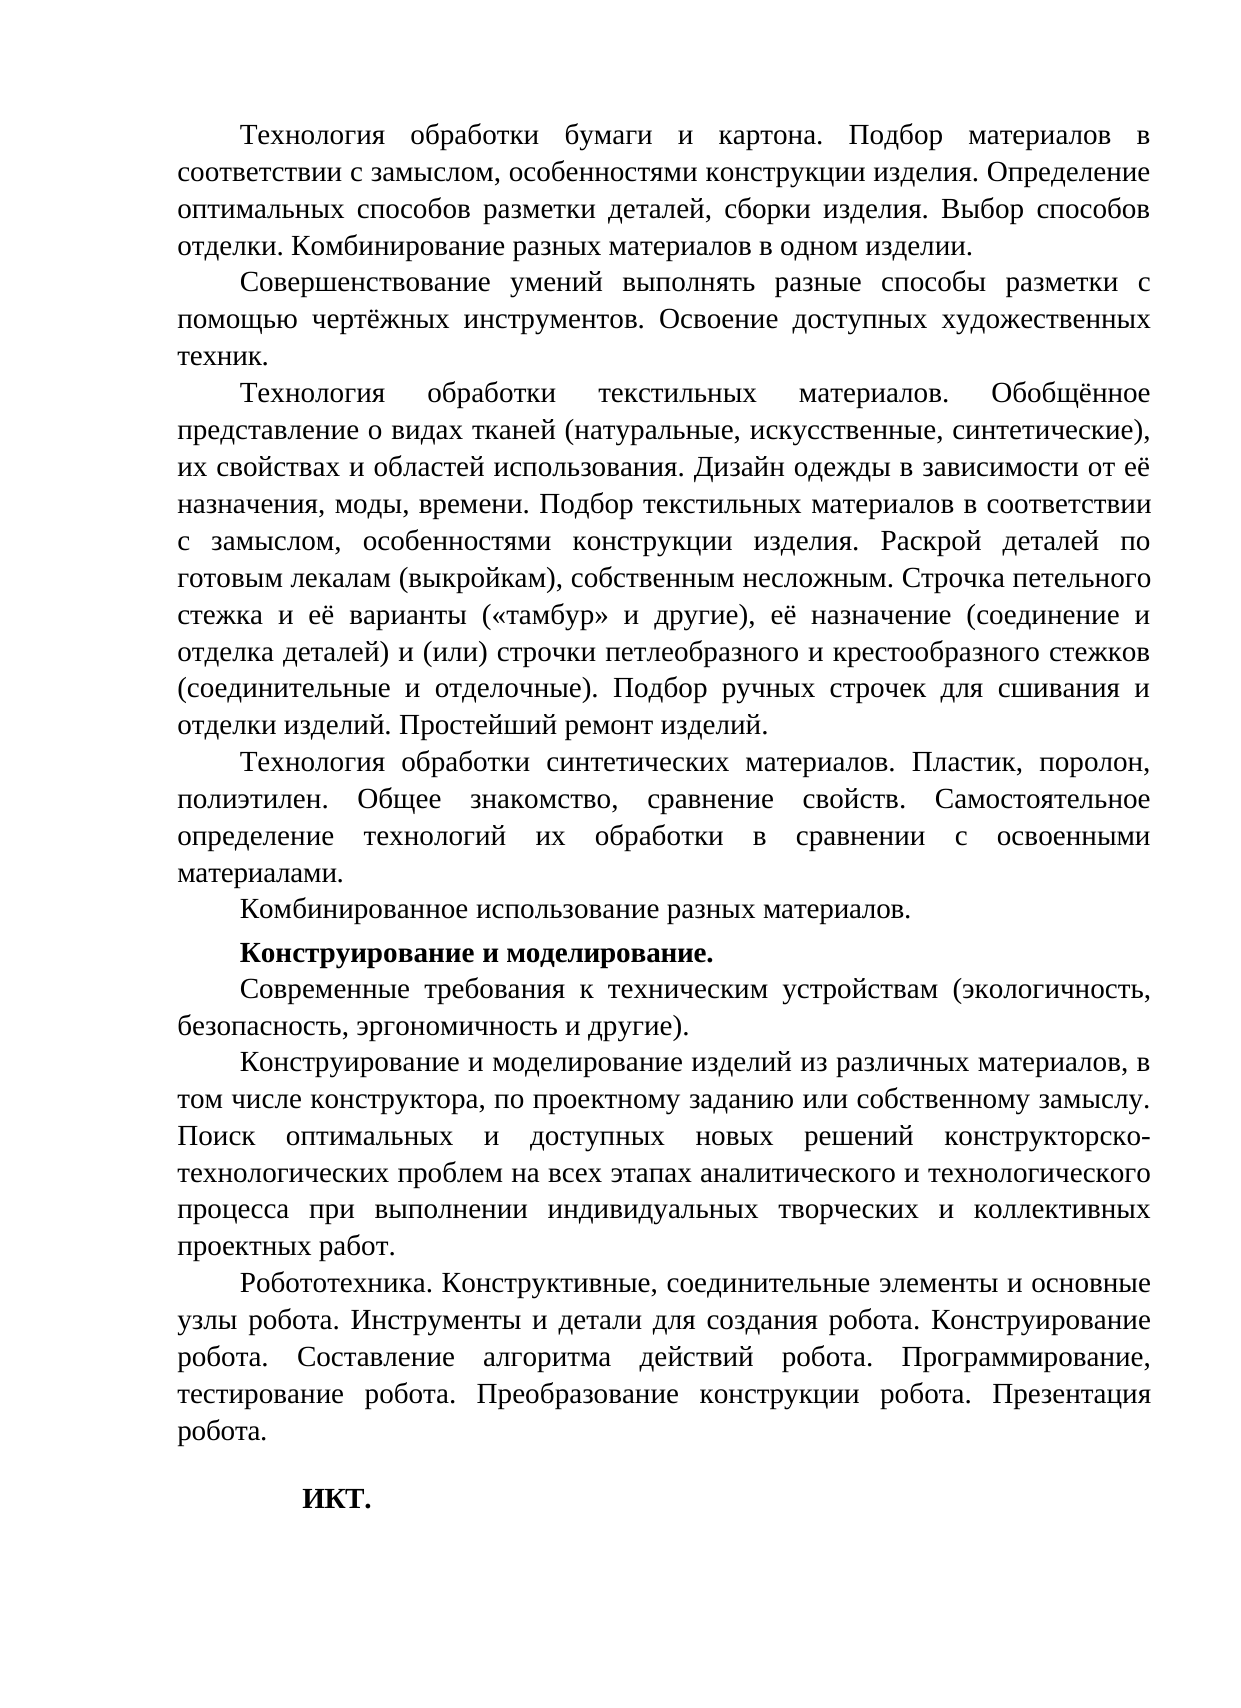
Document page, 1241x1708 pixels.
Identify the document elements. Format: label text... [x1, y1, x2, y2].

text Робототехника. Конструктивные, соединительные элементы и основные узлы робота. Инструменты и детали для создания робота. Конструирование робота. Составление алгоритма действий робота. Программирование, тестирование робота. Преобразование конструкции робота. Презентация робота. [177, 1266, 1152, 1447]
text Технология обработки бумаги и картона. Подбор материалов в соответствии с замыслом, особенностями конструкции изделия. Определение оптимальных способов разметки деталей, сборки изделия. Выбор способов отделки. Комбинирование разных материалов в одном изделии. [177, 117, 1151, 261]
text Технология обработки текстильных материалов. Обобщённое представление о видах тканей (натуральные, искусственные, синтетические), их свойствах и областей использования. Дизайн одежды в зависимости от её назначения, моды, времени. Подбор текстильных материалов в соответствии с замыслом, особенностями конструкции изделия. Раскрой деталей по готовым лекалам (выкройкам), собственным несложным. Строчка петельного стежка и её варианты («тамбур» и другие), её назначение (соединение и отделка деталей) и (или) строчки петлеобразного и крестообразного стежков (соединительные и отделочные). Подбор ручных строчек для сшивания и отделки изделий. Простейший ремонт изделий. [177, 376, 1151, 741]
subtitle Конструирование и моделирование. [239, 935, 1166, 968]
subtitle ИКТ. [239, 1481, 1166, 1514]
text Современные требования к техническим устройствам (экологичность, безопасность, эргономичность и другие). [177, 971, 1152, 1041]
text Технология обработки синтетических материалов. Пластик, поролон, полиэтилен. Общее знакомство, сравнение свойств. Самостоятельное определение технологий их обработки в сравнении с освоенными материалами. [177, 744, 1151, 888]
text Совершенствование умений выполнять разные способы разметки с помощью чертёжных инструментов. Освоение доступных художественных техник. [177, 264, 1151, 372]
text Комбинированное использование разных материалов. [239, 892, 1166, 925]
text Конструирование и моделирование изделий из различных материалов, в том числе конструктора, по проектному заданию или собственному замыслу. Поиск оптимальных и доступных новых решений конструкторско- технологических проблем на всех этапах аналитического и технологического процесса при выполнении индивидуальных творческих и коллективных проектных работ. [177, 1044, 1152, 1262]
